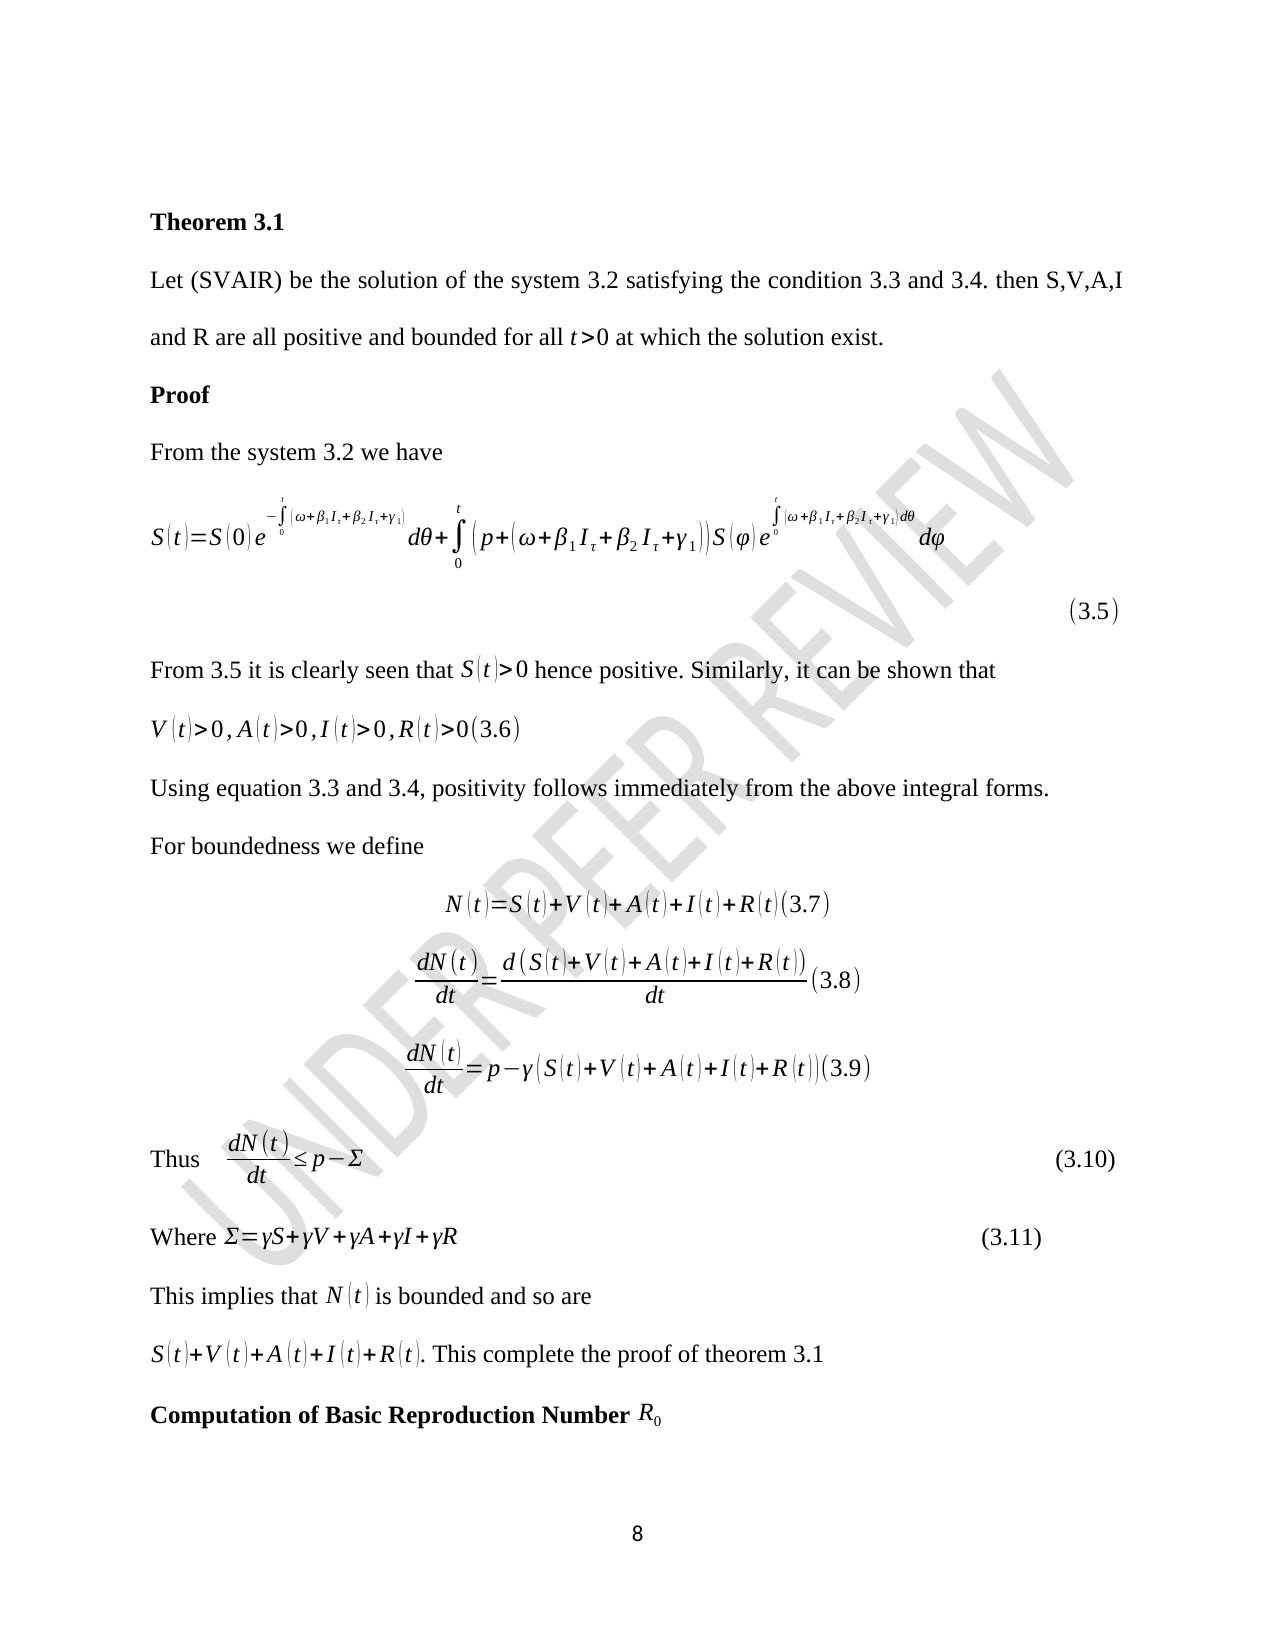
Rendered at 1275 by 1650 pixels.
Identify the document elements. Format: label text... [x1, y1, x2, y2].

list From 3.5 it is clearly seen that hence positive. Similarly, it can be shown that [150, 654, 1125, 685]
list From the system 3.2 we have [150, 437, 1125, 466]
list Let (SVAIR) be the solution of the system 3.2 satisfying the condition 3.3 and 3.4. then S,V,A,I and R are all positive and bounded for all at which the solution exist. [150, 265, 1125, 351]
list Using equation 3.3 and 3.4, positivity follows immediately from the above integral forms. [150, 773, 1125, 802]
list Theorem 3.1 [150, 207, 1125, 236]
list Proof [150, 380, 1125, 409]
list Where (3.11) [150, 1222, 1125, 1251]
list This implies that is bounded and so are [150, 1280, 1125, 1311]
list For boundedness we define [150, 831, 1125, 860]
list Thus (3.10) [150, 1128, 1125, 1189]
list . This complete the proof of theorem 3.1 [150, 1339, 1125, 1370]
list Computation of Basic Reproduction Number [150, 1399, 1125, 1430]
